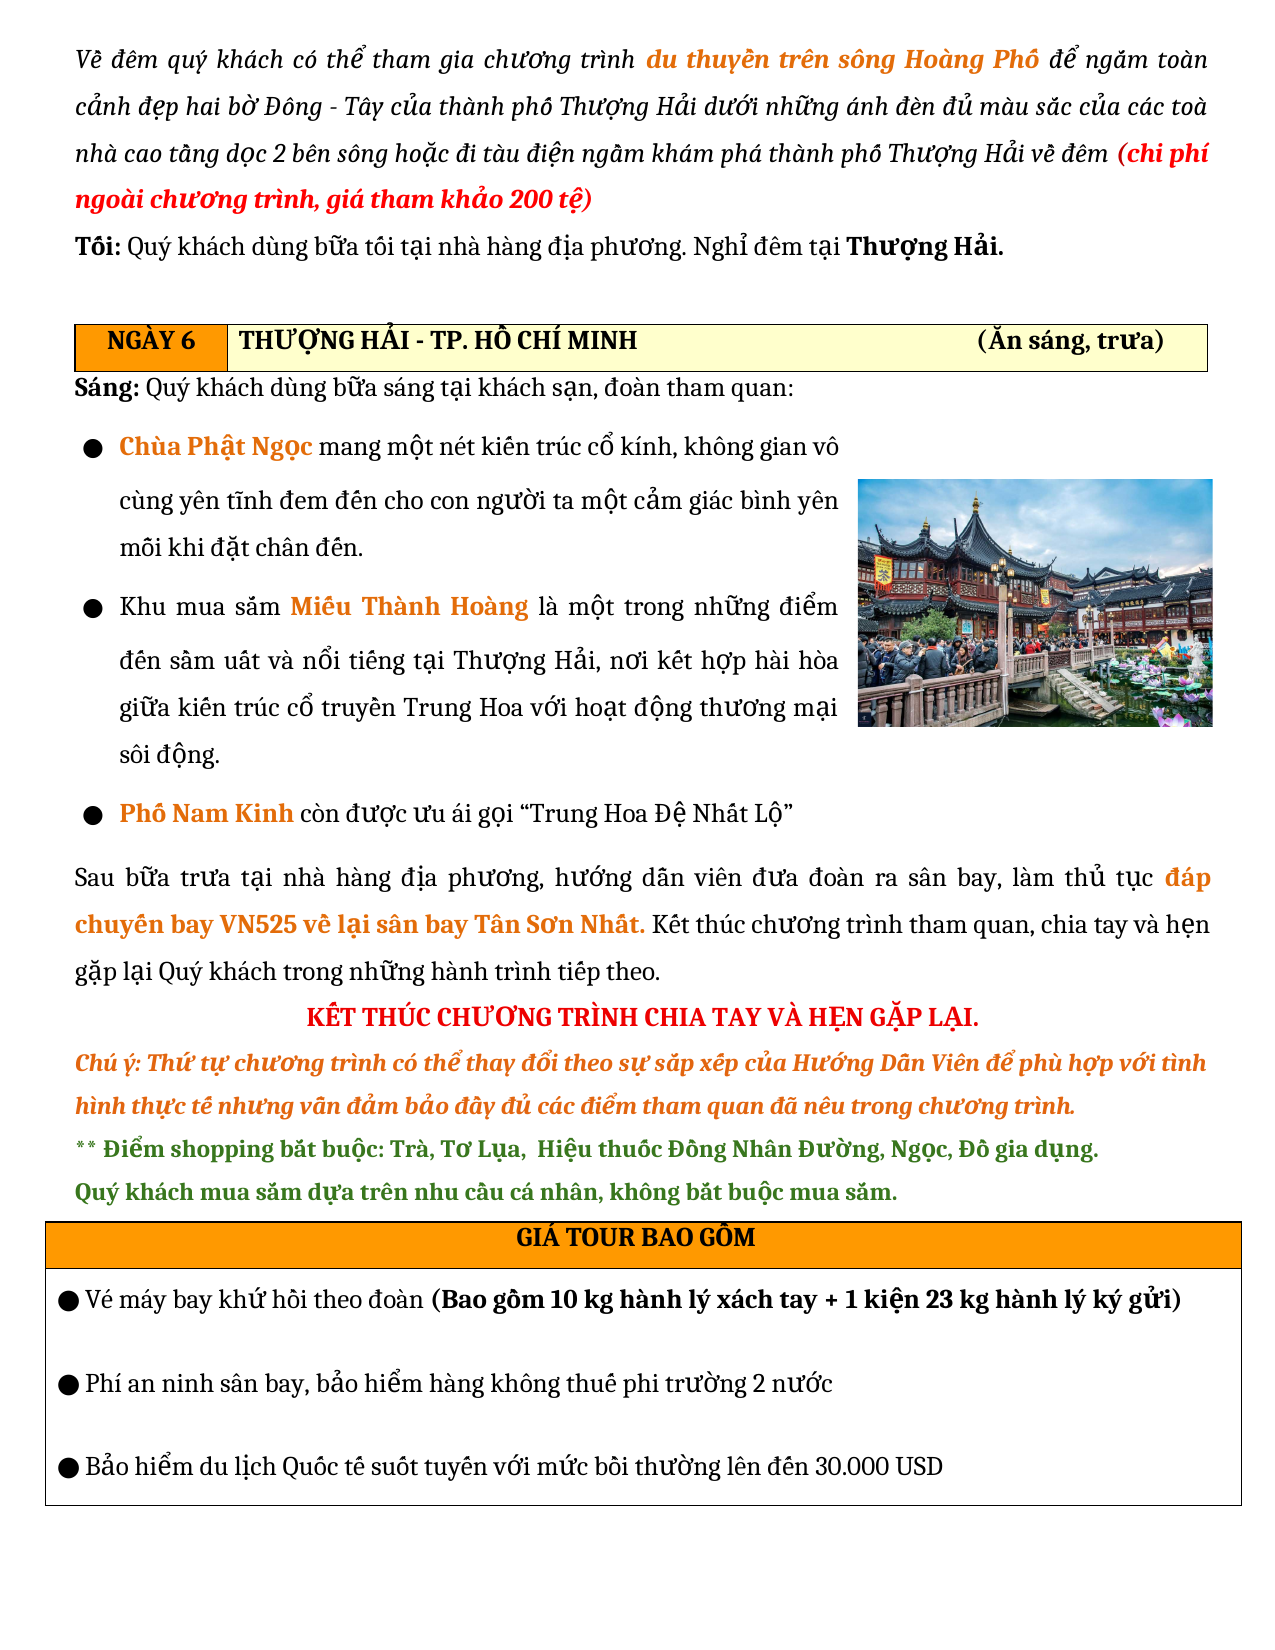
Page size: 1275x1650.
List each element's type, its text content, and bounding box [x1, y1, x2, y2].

list Chùa Phật Ngọc mang một nét kiến trúc cổ kính, không gian vô cùng yên tĩnh đem đến cho con người ta một cảm giác bình yên mỗi khi đặt chân đến. [82, 418, 1211, 563]
list Khu mua sắm Miếu Thành Hoàng là một trong những điểm đến sầm uất và nổi tiếng tại Thượng Hải, nơi kết hợp hài hòa giữa kiến trúc cổ truyền Trung Hoa với hoạt động thương mại sôi động. [82, 578, 1211, 770]
table_header NGÀY 6 [76, 325, 227, 371]
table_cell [46, 1269, 1241, 1505]
picture [857, 479, 1213, 727]
text Sáng: Quý khách dùng bữa sáng tại khách sạn, đoàn tham quan: [75, 372, 1211, 403]
text Sau bữa trưa tại nhà hàng địa phương, hướng dẫn viên đưa đoàn ra sân bay, làm thủ tục đáp chuyến bay VN525 về lại sân bay Tân Sơn Nhất. Kết thúc chương trình tham quan, chia tay và hẹn gặp lại Quý khách trong những hành trình tiếp theo. [75, 862, 1211, 987]
text Tối: Quý khách dùng bữa tối tại nhà hàng địa phương. Nghỉ đêm tại Thượng Hải. [75, 231, 1211, 262]
list Phố Nam Kinh còn được ưu ái gọi “Trung Hoa Đệ Nhất Lộ” [82, 785, 1211, 837]
text KẾT THÚC CHƯƠNG TRÌNH CHIA TAY VÀ HẸN GẶP LẠI. [75, 1002, 1211, 1033]
text Quý khách mua sắm dựa trên nhu cầu cá nhân, không bắt buộc mua sắm. [75, 1178, 1211, 1207]
text ** Điểm shopping bắt buộc: Trà, Tơ Lụa, Hiệu thuốc Đồng Nhân Đường, Ngọc, Đồ gia dụng. [75, 1135, 1211, 1164]
text Chú ý: Thứ tự chương trình có thể thay đổi theo sự sắp xếp của Hướng Dẫn Viên để phù hợp với tình hình thực tế nhưng vẫn đảm bảo đầy đủ các điểm tham quan đã nêu trong chương trình. [75, 1049, 1211, 1121]
table_header THƯỢNG HẢI - TP. HỒ CHÍ MINH (Ăn sáng, trưa) [228, 325, 1207, 371]
table_header GIÁ TOUR BAO GỒM [46, 1223, 1241, 1268]
text Về đêm quý khách có thể tham gia chương trình du thuyền trên sông Hoàng Phố để ngắm toàn cảnh đẹp hai bờ Đông - Tây của thành phố Thượng Hải dưới những ánh đèn đủ màu sắc của các toà nhà cao tầng dọc 2 bên sông hoặc đi tàu điện ngầm khám phá thành phố Thượng Hải về đêm (chi phí ngoài chương trình, giá tham khảo 200 tệ) [75, 44, 1211, 215]
